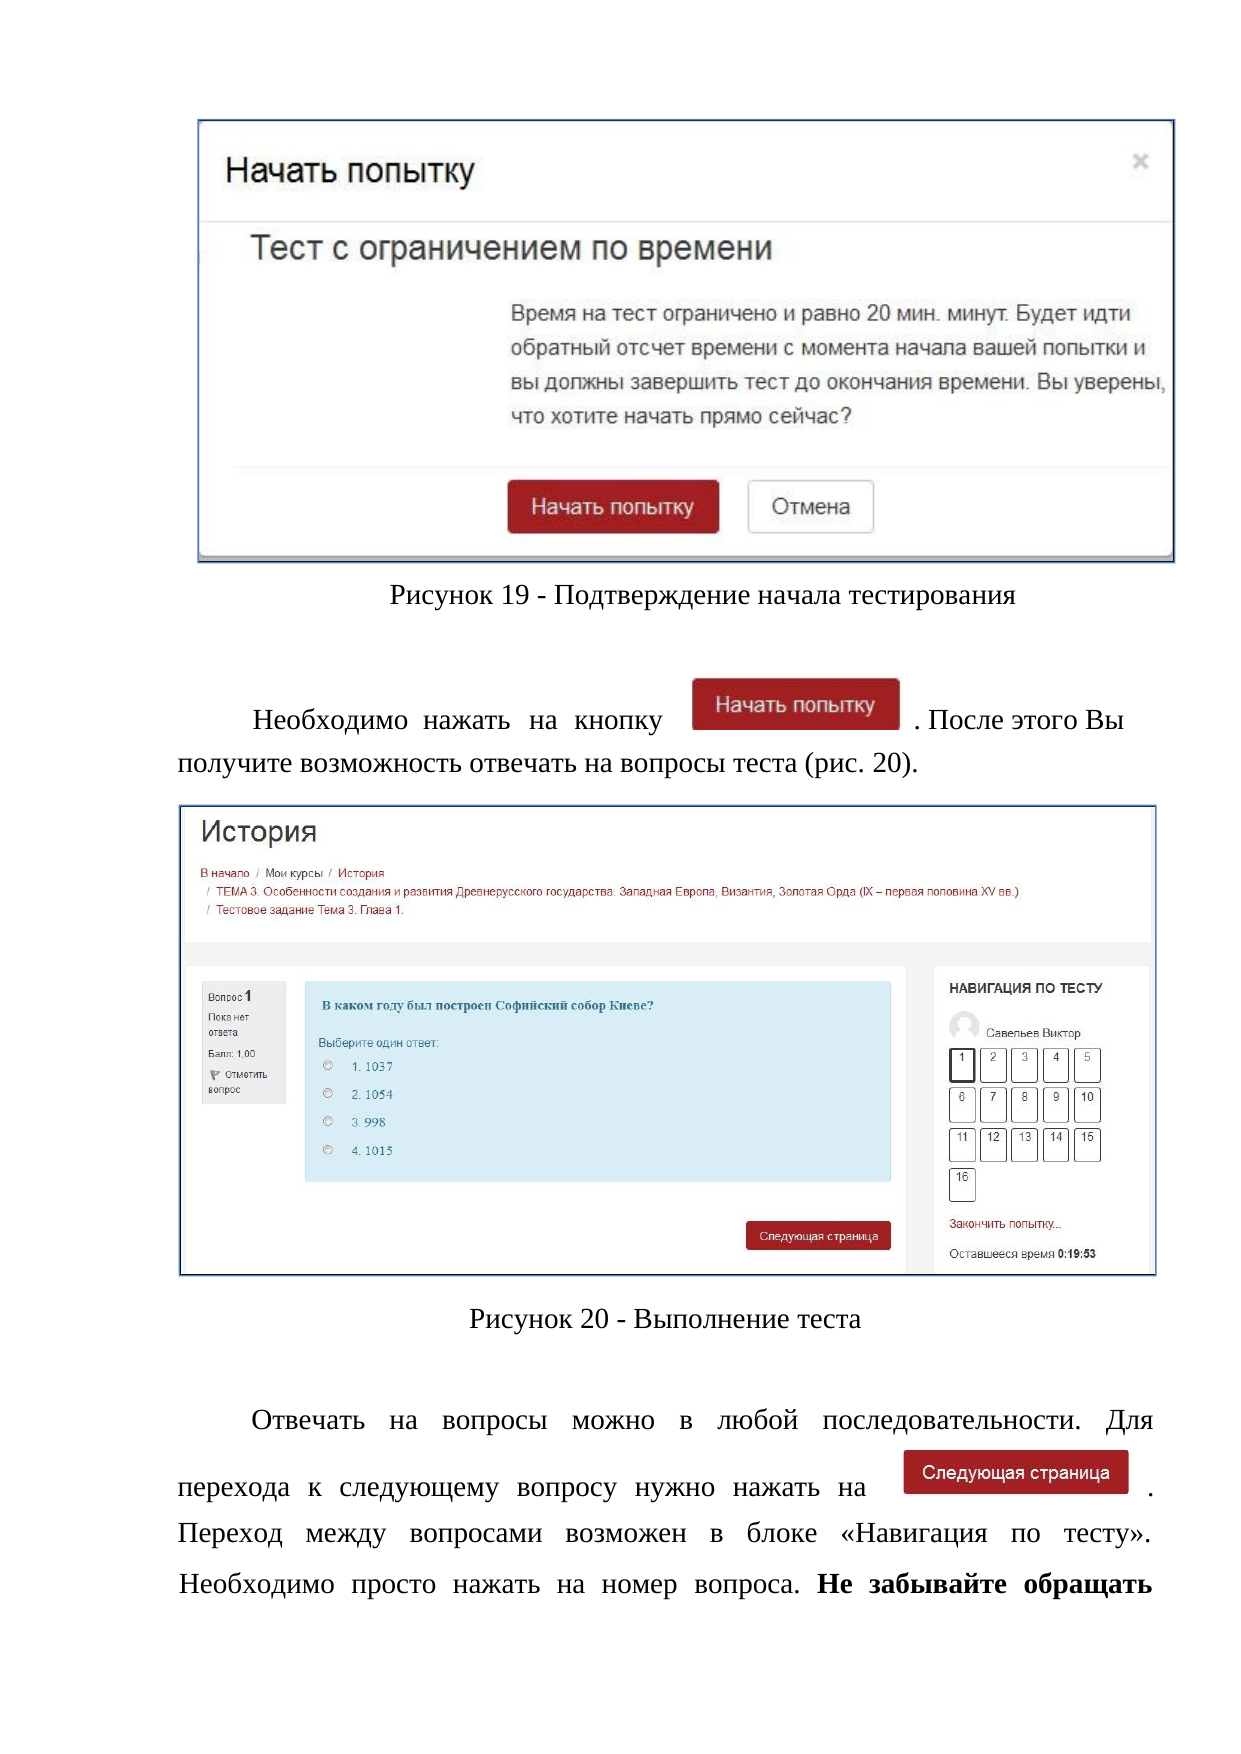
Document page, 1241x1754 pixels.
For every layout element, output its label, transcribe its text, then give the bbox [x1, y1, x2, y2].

text Отвечать на вопросы можно в любой последовательности. Для перехода к следующему вопросу нужно нажать на . Переход между вопросами возможен в блоке «Навигация по тесту». [177, 1402, 1154, 1549]
text Рисунок 19 - Подтверждение начала тестирования [186, 577, 1220, 610]
text Необходимо нажать на кнопку . После этого Вы получите возможность отвечать на вопросы теста (рис. 20). [177, 677, 1153, 779]
text Необходимо просто нажать на номер вопроса. Не забывайте обращать [137, 1566, 1193, 1599]
text Рисунок 20 - Выполнение теста [186, 804, 1144, 1335]
picture [181, 807, 186, 1274]
picture [903, 1449, 1129, 1496]
picture [199, 121, 1173, 561]
picture [691, 677, 903, 730]
picture [1144, 807, 1155, 1274]
